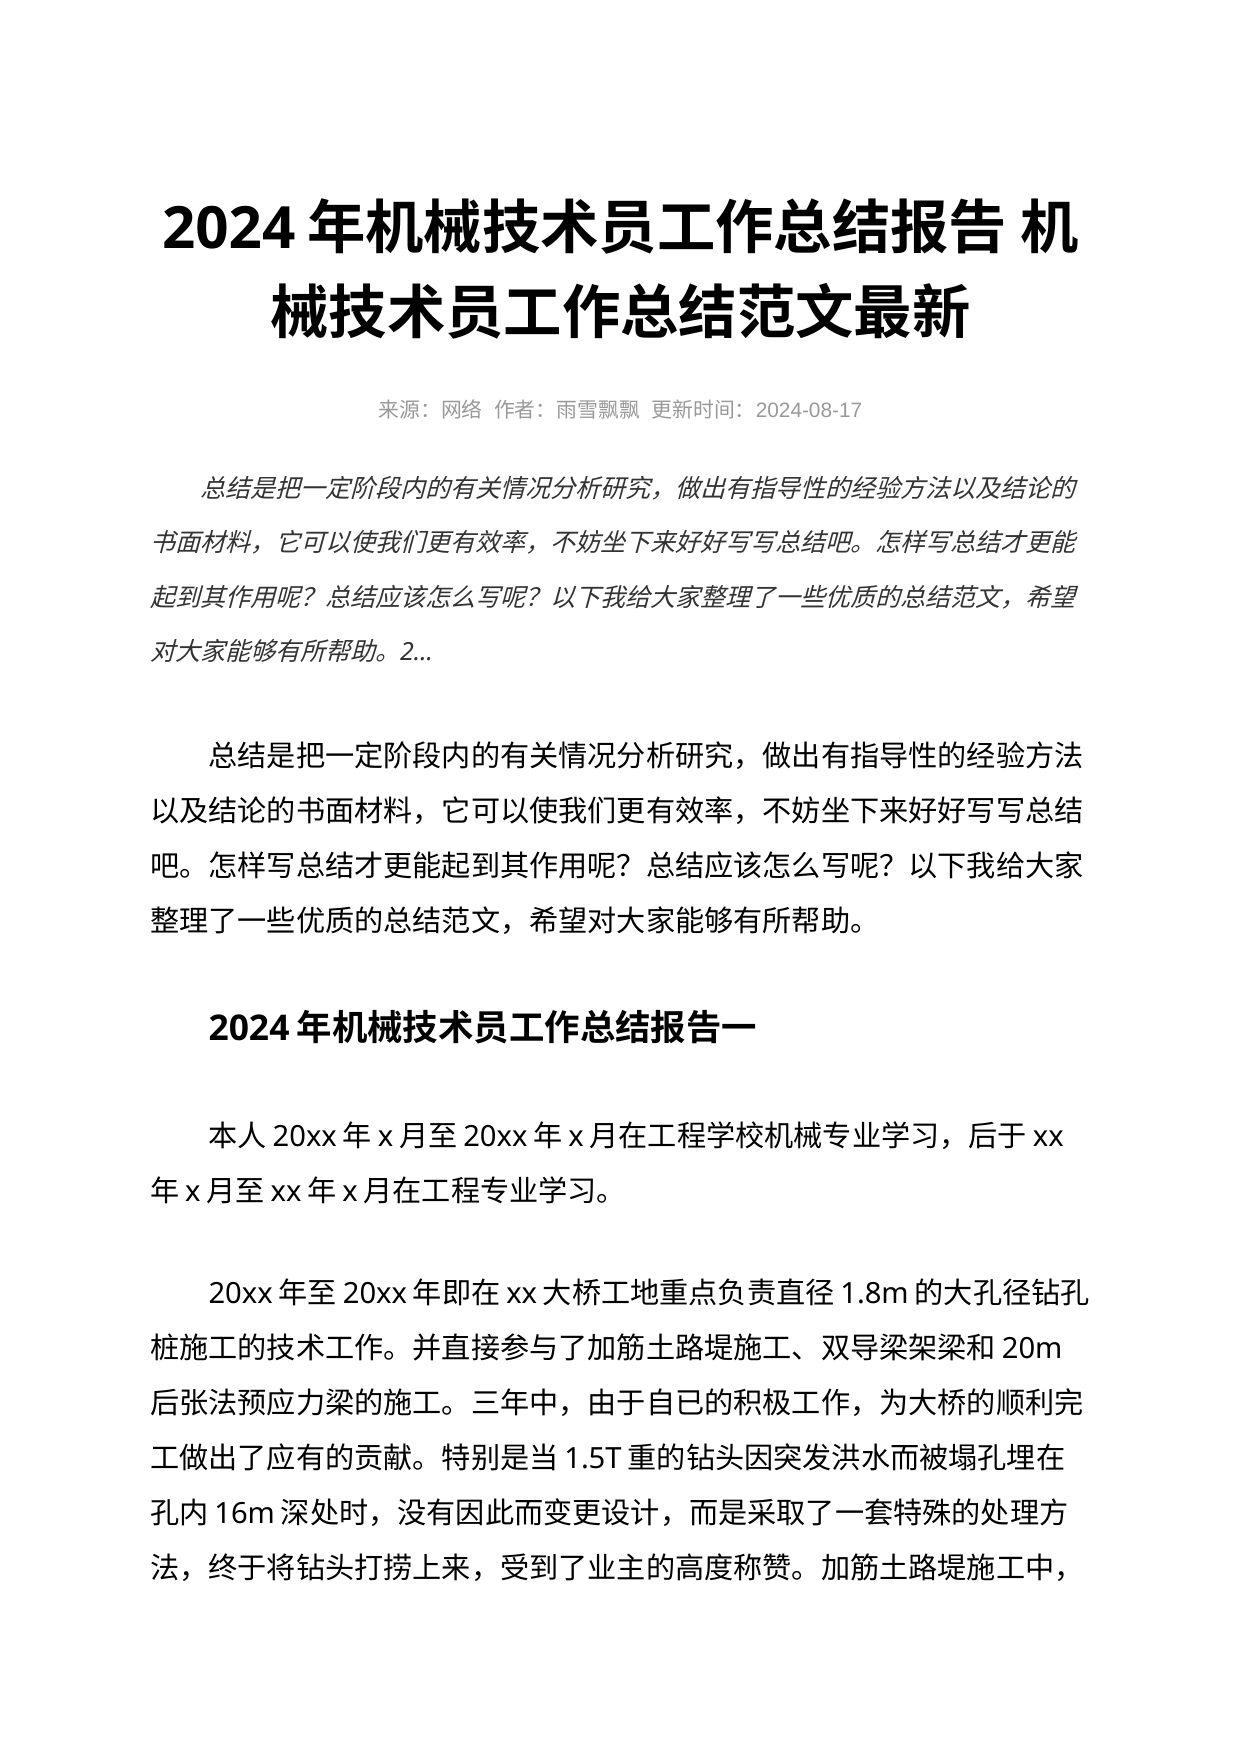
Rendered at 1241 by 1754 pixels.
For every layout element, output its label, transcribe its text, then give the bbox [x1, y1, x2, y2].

text 总结是把一定阶段内的有关情况分析研究，做出有指导性的经验方法以及结论的书面材料，它可以使我们更有效率，不妨坐下来好好写写总结吧。怎样写总结才更能起到其作用呢？总结应该怎么写呢？以下我给大家整理了一些优质的总结范文，希望对大家能够有所帮助。2... [150, 468, 1090, 668]
text 本人20xx年x月至20xx年x月在工程学校机械专业学习，后于xx年x月至xx年x月在工程专业学习。 [150, 1113, 1090, 1210]
text 来源：网络 作者：雨雪飘飘 更新时间：2024-08-17 [150, 397, 1090, 421]
subtitle 2024年机械技术员工作总结报告 机械技术员工作总结范文最新 [150, 181, 1090, 351]
text 总结是把一定阶段内的有关情况分析研究，做出有指导性的经验方法以及结论的书面材料，它可以使我们更有效率，不妨坐下来好好写写总结吧。怎样写总结才更能起到其作用呢？总结应该怎么写呢？以下我给大家整理了一些优质的总结范文，希望对大家能够有所帮助。 [150, 733, 1090, 939]
text 2024年机械技术员工作总结报告一 [150, 999, 1090, 1050]
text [150, 1269, 1090, 1587]
